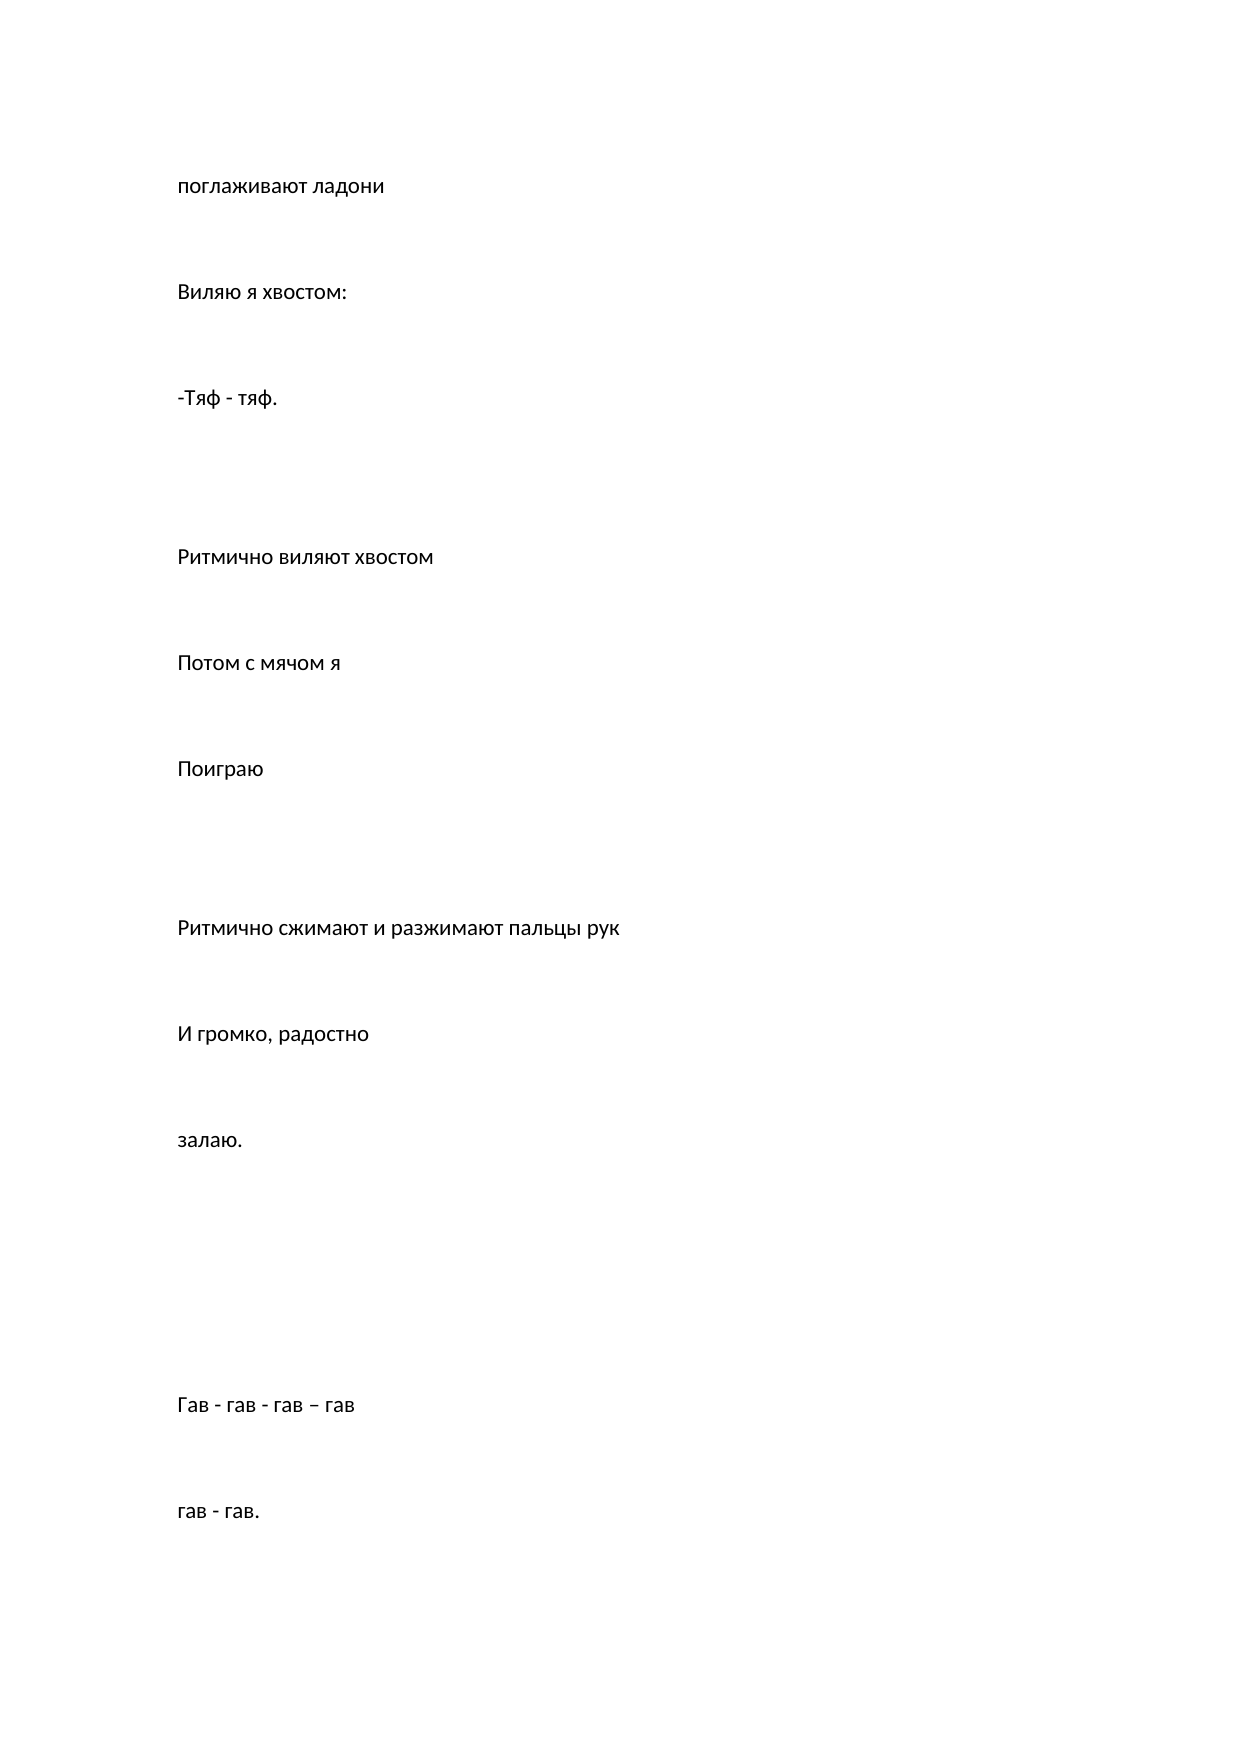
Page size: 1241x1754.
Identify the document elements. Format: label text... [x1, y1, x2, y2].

text Ритмично сжимают и разжимают пальцы рук [177, 913, 1152, 941]
text Гав - гав - гав – гав [177, 1391, 1152, 1419]
text поглаживают ладони [177, 171, 1152, 199]
text Поиграю [177, 754, 1152, 782]
text И громко, радостно [177, 1019, 1152, 1047]
text Ритмично виляют хвостом [177, 542, 1152, 570]
text залаю. [177, 1126, 1152, 1153]
text Потом с мячом я [177, 648, 1152, 676]
text гав - гав. [177, 1497, 1152, 1525]
text -Тяф - тяф. [177, 383, 1152, 411]
text Виляю я хвостом: [177, 277, 1152, 305]
